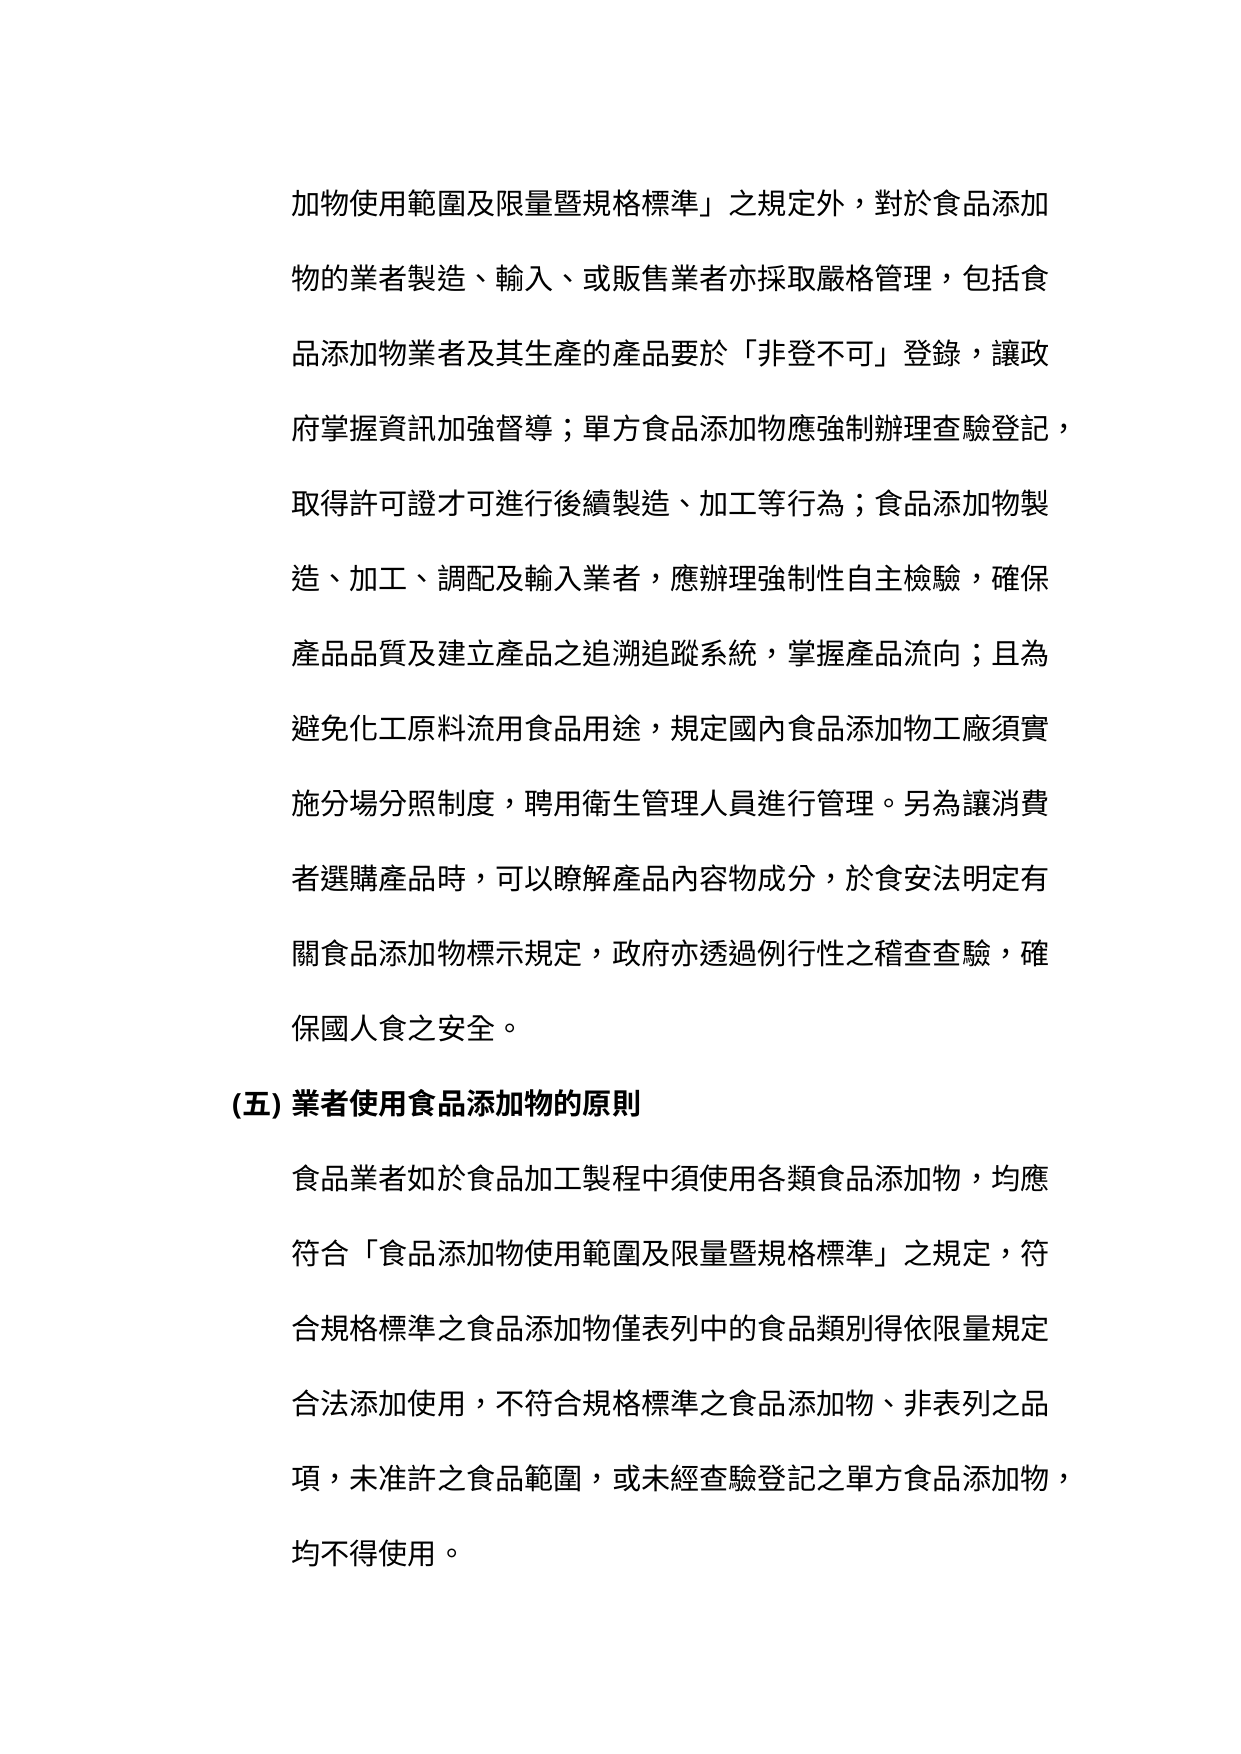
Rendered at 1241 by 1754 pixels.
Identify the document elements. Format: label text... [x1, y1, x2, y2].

list 食品業者如於食品加工製程中須使用各類食品添加物，均應符合「食品添加物使用範圍及限量暨規格標準」之規定，符合規格標準之食品添加物僅表列中的食品類別得依限量規定合法添加使用，不符合規格標準之食品添加物、非表列之品項，未准許之食品範圍，或未經查驗登記之單方食品添加物，均不得使用。 [291, 1139, 1053, 1589]
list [291, 164, 1053, 1064]
list 業者使用食品添加物的原則 [232, 1064, 1053, 1139]
